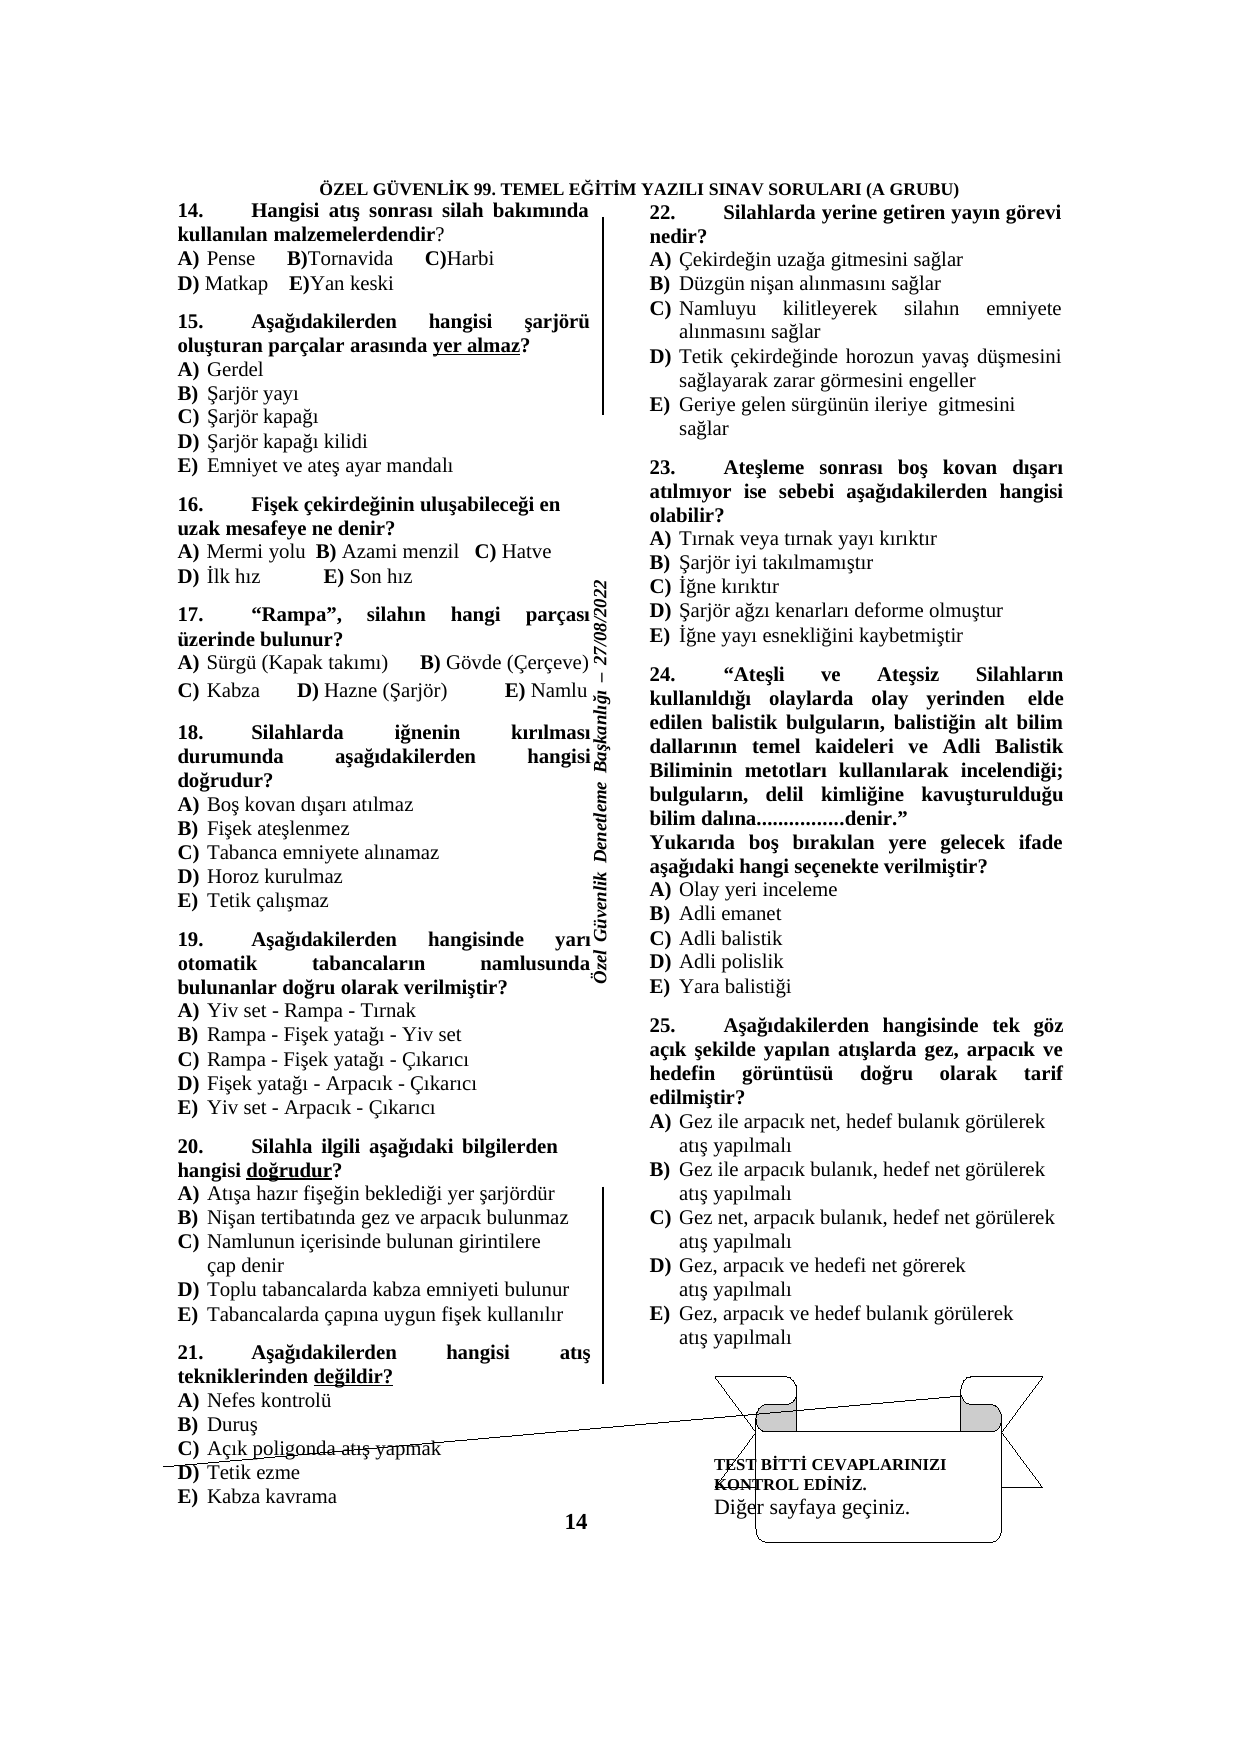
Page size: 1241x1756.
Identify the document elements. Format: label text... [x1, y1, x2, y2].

subtitle “Ateşli ve Ateşsiz Silahların kullanıldığı olaylarda olay yerinden elde edilen balistik bulguların, balistiğin alt bilim dallarının temel kaideleri ve Adli Balistik Biliminin metotları kullanılarak incelendiği; bulguların, delil kimliğine kavuşturulduğu bilim dalına denir.” [649, 661, 1063, 830]
list Şarjör kapağı [177, 405, 595, 429]
list Duruş [177, 1412, 595, 1436]
list Fişek yatağı - Arpacık - Çıkarıcı [177, 1071, 595, 1094]
list Toplu tabancalarda kabza emniyeti bulunur [177, 1277, 595, 1301]
list Rampa - Fişek yatağı - Yiv set [177, 1022, 595, 1046]
list Adli polislik [649, 949, 1076, 973]
subtitle Aşağıdakilerden hangisinde yarı otomatik tabancaların namlusunda bulunanlar doğru olarak verilmiştir? [177, 927, 591, 999]
list Şarjör iyi takılmamıştır [649, 550, 1076, 574]
list Yara balistiği [649, 974, 1076, 998]
list Tabancalarda çapına uygun fişek kullanılır [177, 1301, 595, 1326]
subtitle Hangisi atış sonrası silah bakımında kullanılan malzemelerdendir? [177, 199, 590, 246]
list Namluyu kilitleyerek silahın emniyete alınmasını sağlar [649, 295, 1063, 343]
list Düzgün nişan alınmasını sağlar [649, 271, 1076, 295]
list Yiv set - Arpacık - Çıkarıcı [177, 1095, 595, 1119]
list Şarjör yayı [177, 381, 595, 405]
subtitle Silahlarda yerine getiren yayın görevi nedir? [649, 200, 1063, 248]
text D) İlk hız E) Son hız [177, 563, 595, 588]
list Gez net, arpacık bulanık, hedef net görülerek atış yapılmalı [649, 1205, 1055, 1253]
list Adli emanet [649, 901, 1076, 925]
list Fişek ateşlenmez [177, 816, 595, 840]
list Gerdel [177, 357, 595, 381]
list Şarjör kapağı kilidi [177, 429, 595, 453]
subtitle Fişek çekirdeğinin uluşabileceği en uzak mesafeye ne denir? [177, 492, 561, 540]
text A) Mermi yolu B) Azami menzil C) Hatve [177, 540, 595, 563]
list Nişan tertibatında gez ve arpacık bulunmaz [177, 1205, 595, 1229]
picture [961, 1390, 1002, 1432]
text A) Pense B)Tornavida C)Harbi [177, 246, 595, 270]
text A) Sürgü (Kapak takımı) B) Gövde (Çerçeve) [177, 651, 595, 674]
subtitle Ateşleme sonrası boş kovan dışarı atılmıyor ise sebebi aşağıdakilerden hangisi olabilir? [649, 454, 1063, 527]
subtitle Aşağıdakilerden hangisinde tek göz açık şekilde yapılan atışlarda gez, arpacık ve hedefin görüntüsü doğru olarak tarif edilmiştir? [649, 1012, 1063, 1109]
list Yiv set - Rampa - Tırnak [177, 999, 595, 1022]
subtitle Aşağıdakilerden hangisi şarjörü oluşturan parçalar arasında yer almaz? [177, 309, 590, 357]
subtitle Silahlarda iğnenin kırılması durumunda aşağıdakilerden hangisi doğrudur? [177, 720, 591, 792]
text D) Matkap E)Yan keski [177, 270, 595, 294]
list Tetik ezme [177, 1460, 595, 1484]
list Horoz kurulmaz [177, 864, 595, 888]
subtitle “Rampa”, silahın hangi parçası üzerinde bulunur? [177, 602, 590, 651]
picture [755, 1390, 796, 1432]
list Geriye gelen sürgünün ileriye gitmesini sağlar [649, 392, 1063, 440]
subtitle Aşağıdakilerden hangisi atış tekniklerinden değildir? [177, 1340, 591, 1388]
list Tabanca emniyete alınamaz [177, 840, 595, 864]
list Gez ile arpacık net, hedef bulanık görülerek atış yapılmalı [649, 1109, 1045, 1157]
list Adli balistik [649, 925, 1076, 949]
list Tetik çalışmaz [177, 888, 595, 912]
list Gez ile arpacık bulanık, hedef net görülerek atış yapılmalı [649, 1157, 1045, 1205]
list Olay yeri inceleme [649, 878, 1076, 901]
subtitle 14 [562, 1508, 589, 1534]
text C) Kabza D) Hazne (Şarjör) E) Namlu [177, 678, 595, 702]
subtitle Silahla ilgili aşağıdaki bilgilerden hangisi doğrudur? [177, 1133, 590, 1182]
list Gez, arpacık ve hedef bulanık görülerek atış yapılmalı [649, 1301, 1047, 1349]
list İğne yayı esnekliğini kaybetmiştir [649, 623, 1076, 647]
text Yukarıda boş bırakılan yere gelecek ifade aşağıdaki hangi seçenekte verilmiştir? [649, 830, 1063, 878]
list Namlunun içerisinde bulunan girintilere çap denir [177, 1229, 574, 1277]
list Çekirdeğin uzağa gitmesini sağlar [649, 248, 1076, 271]
list İğne kırıktır [649, 574, 1076, 598]
list Açık poligonda atış yapmak [177, 1436, 595, 1460]
list Tetik çekirdeğinde horozun yavaş düşmesini sağlayarak zarar görmesini engeller [649, 343, 1063, 392]
list Rampa - Fişek yatağı - Çıkarıcı [177, 1046, 595, 1071]
list Gez, arpacık ve hedefi net görerek atış yapılmalı [649, 1253, 1000, 1301]
list Emniyet ve ateş ayar mandalı [177, 453, 595, 477]
list Atışa hazır fişeğin beklediği yer şarjördür [177, 1182, 595, 1205]
list Şarjör ağzı kenarları deforme olmuştur [649, 598, 1076, 622]
list Tırnak veya tırnak yayı kırıktır [649, 527, 1076, 550]
list Boş kovan dışarı atılmaz [177, 792, 595, 816]
list Nefes kontrolü [177, 1388, 595, 1412]
list Kabza kavrama [177, 1484, 595, 1508]
